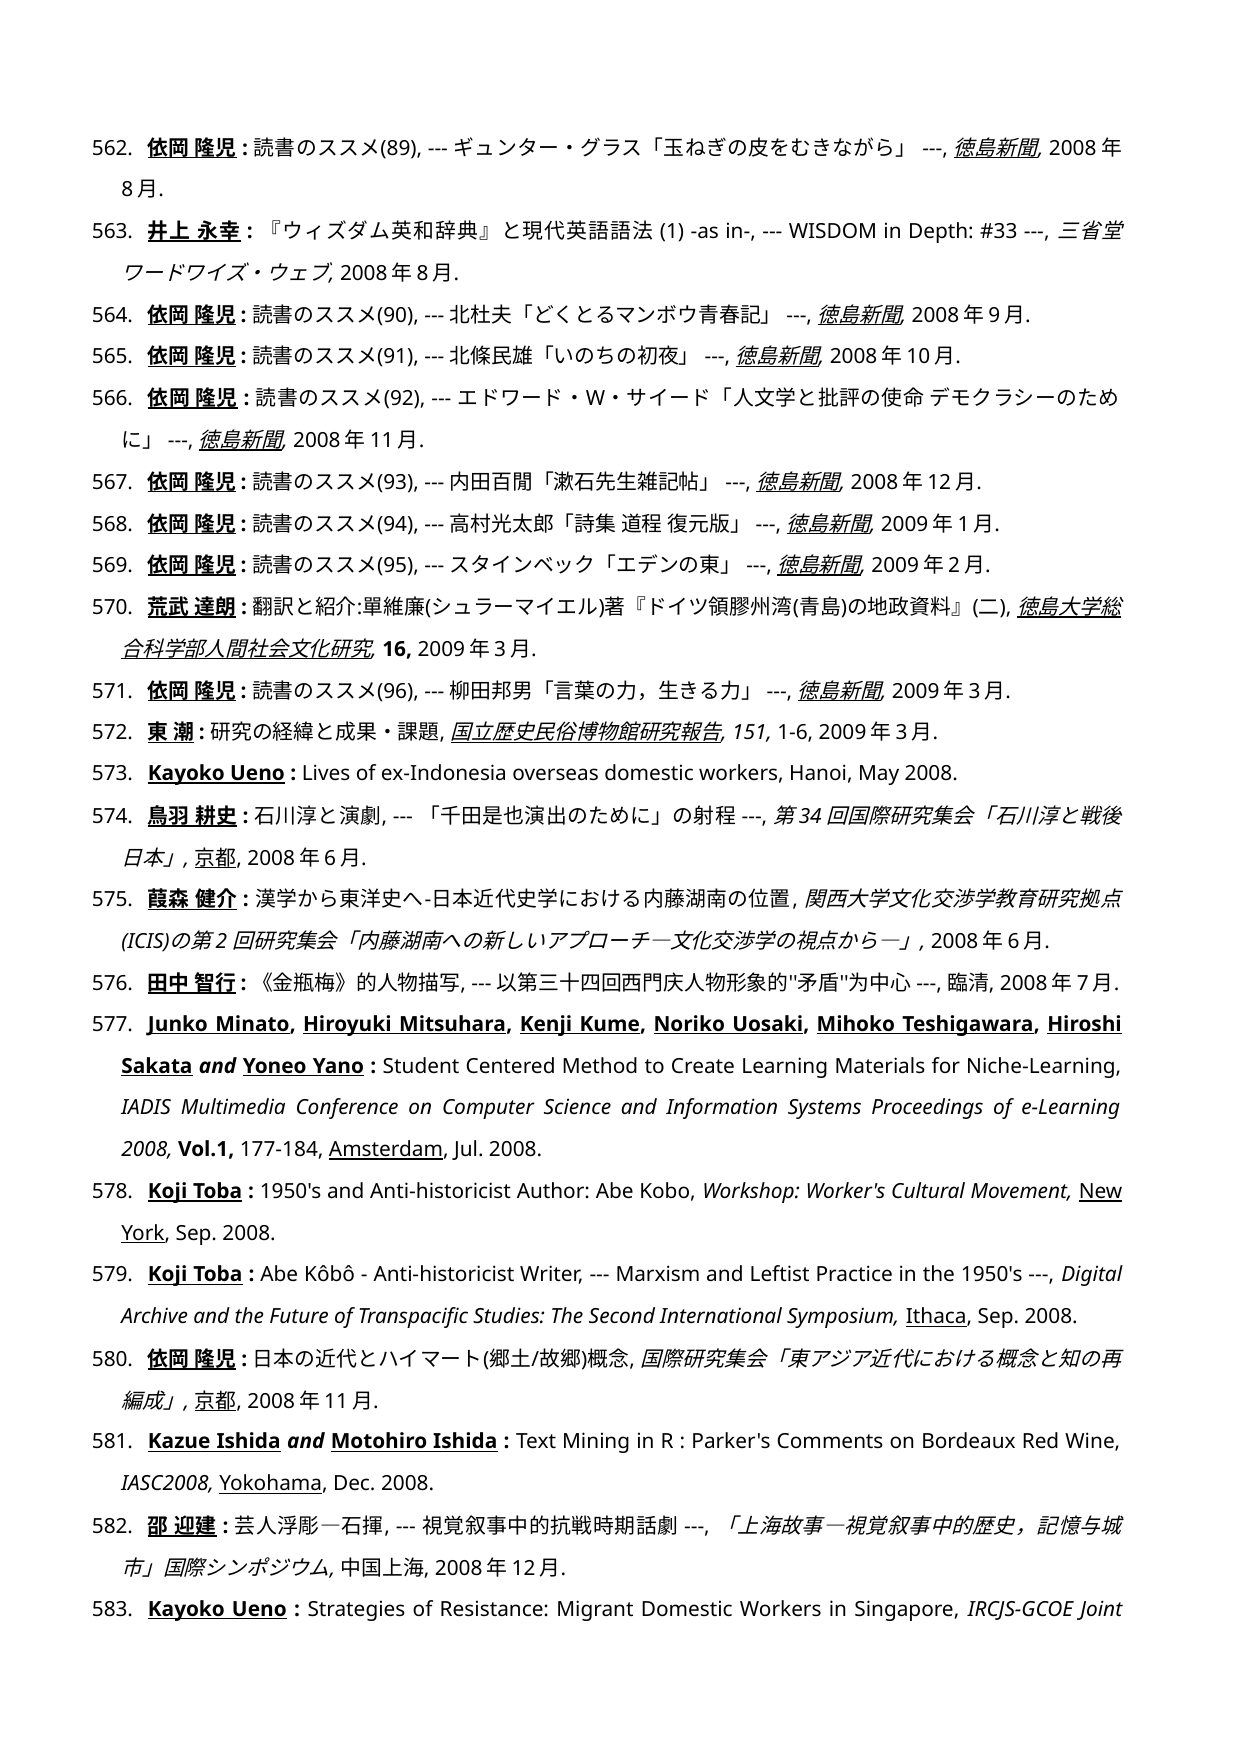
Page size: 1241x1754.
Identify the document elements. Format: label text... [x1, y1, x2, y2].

list 依岡 隆児 : 読書のススメ(95), --- スタインベック「エデンの東」 ---, 徳島新聞, 2009年2月. [92, 543, 1122, 584]
list 依岡 隆児 : 読書のススメ(94), --- 高村光太郎「詩集 道程 復元版」 ---, 徳島新聞, 2009年1月. [92, 501, 1122, 543]
list 井上 永幸 : 『ウィズダム英和辞典』と現代英語語法 (1) -as in-, --- WISDOM in Depth: #33 ---, 三省堂ワードワイズ・ウェブ, 2008年8月. [92, 209, 1122, 292]
list 依岡 隆児 : 読書のススメ(96), --- 柳田邦男「言葉の力，生きる力」 ---, 徳島新聞, 2009年3月. [92, 668, 1122, 710]
list 依岡 隆児 : 読書のススメ(92), --- エドワード・W・サイード「人文学と批評の使命 デモクラシーのために」 ---, 徳島新聞, 2008年11月. [92, 376, 1122, 459]
list 依岡 隆児 : 日本の近代とハイマート(郷土/故郷)概念, 国際研究集会「東アジア近代における概念と知の再編成」, 京都, 2008年11月. [92, 1336, 1122, 1420]
list 依岡 隆児 : 読書のススメ(93), --- 内田百閒「漱石先生雑記帖」 ---, 徳島新聞, 2008年12月. [92, 459, 1122, 501]
list Koji Toba : 1950's and Anti-historicist Author: Abe Kobo, Workshop: Worker's Cultural Movement, New York, Sep. 2008. [92, 1169, 1122, 1253]
list 東 潮 : 研究の経緯と成果・課題, 国立歴史民俗博物館研究報告, 151, 1-6, 2009年3月. [92, 710, 1122, 752]
list 依岡 隆児 : 読書のススメ(90), --- 北杜夫「どくとるマンボウ青春記」 ---, 徳島新聞, 2008年9月. [92, 292, 1122, 334]
list 葭森 健介 : 漢学から東洋史へ-日本近代史学における内藤湖南の位置, 関西大学文化交渉学教育研究拠点(ICIS)の第2 回研究集会「内藤湖南への新しいアプローチ―文化交渉学の視点から―」, 2008年6月. [92, 877, 1122, 961]
list Kazue Ishida and Motohiro Ishida : Text Mining in R : Parker's Comments on Bordeaux Red Wine, IASC2008, Yokohama, Dec. 2008. [92, 1420, 1122, 1503]
list 依岡 隆児 : 読書のススメ(91), --- 北條民雄「いのちの初夜」 ---, 徳島新聞, 2008年10月. [92, 334, 1122, 376]
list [92, 1587, 1122, 1629]
list Koji Toba : Abe Kôbô - Anti-historicist Writer, --- Marxism and Leftist Practice in the 1950's ---, Digital Archive and the Future of Transpacific Studies: The Second International Symposium, Ithaca, Sep. 2008. [92, 1253, 1122, 1336]
list 田中 智行 : 《金瓶梅》的人物描写, --- 以第三十四回西門庆人物形象的''矛盾''为中心 ---, 臨清, 2008年7月. [92, 961, 1122, 1002]
list 鳥羽 耕史 : 石川淳と演劇, --- 「千田是也演出のために」の射程 ---, 第34回国際研究集会「石川淳と戦後日本」, 京都, 2008年6月. [92, 793, 1122, 877]
list Kayoko Ueno : Lives of ex-Indonesia overseas domestic workers, Hanoi, May 2008. [92, 752, 1122, 793]
list Junko Minato, Hiroyuki Mitsuhara, Kenji Kume, Noriko Uosaki, Mihoko Teshigawara, Hiroshi Sakata and Yoneo Yano : Student Centered Method to Create Learning Materials for Niche-Learning, IADIS Multimedia Conference on Computer Science and Information Systems Proceedings of e-Learning 2008, Vol.1, 177-184, Amsterdam, Jul. 2008. [92, 1002, 1122, 1169]
list 依岡 隆児 : 読書のススメ(89), --- ギュンター・グラス「玉ねぎの皮をむきながら」 ---, 徳島新聞, 2008年8月. [92, 125, 1122, 209]
list 邵 迎建 : 芸人浮彫―石揮, --- 視覚叙事中的抗戦時期話劇 ---, 「上海故事―視覚叙事中的歴史，記憶与城市」国際シンポジウム, 中国上海, 2008年12月. [92, 1503, 1122, 1587]
list 荒武 達朗 : 翻訳と紹介:單維廉(シュラーマイエル)著『ドイツ領膠州湾(青島)の地政資料』(二), 徳島大学総合科学部人間社会文化研究, 16, 2009年3月. [92, 584, 1122, 668]
